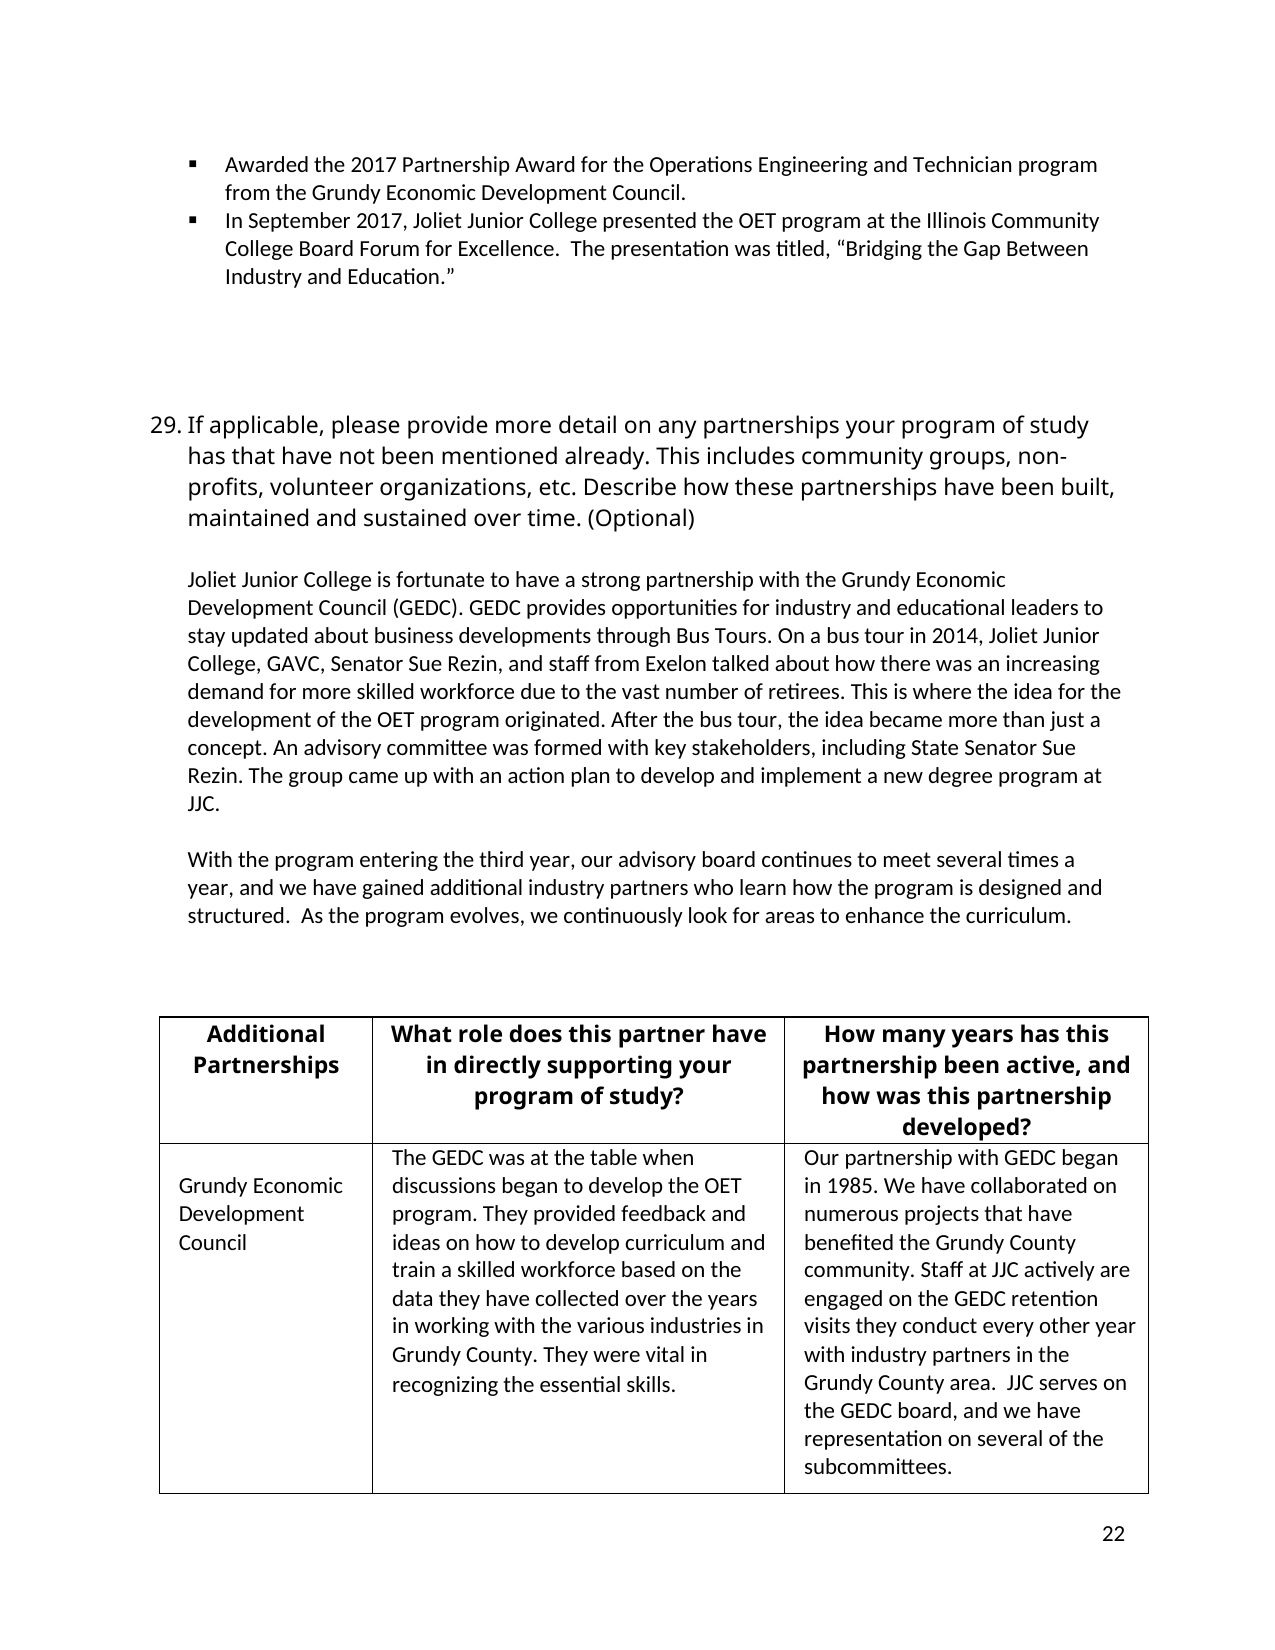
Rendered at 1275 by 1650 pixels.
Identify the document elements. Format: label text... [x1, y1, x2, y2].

text Joliet Junior College is fortunate to have a strong partnership with the Grundy Economic Development Council (GEDC). GEDC provides opportunities for industry and educational leaders to stay updated about business developments through Bus Tours. On a bus tour in 2014, Joliet Junior College, GAVC, Senator Sue Rezin, and staff from Exelon talked about how there was an increasing demand for more skilled workforce due to the vast number of retirees. This is where the idea for the development of the OET program originated. After the bus tour, the idea became more than just a concept. An advisory committee was formed with key stakeholders, including State Senator Sue Rezin. The group came up with an action plan to develop and implement a new degree program at JJC. [187, 565, 1125, 817]
table_header What role does this partner have in directly supporting your program of study? [373, 1018, 784, 1142]
text With the program entering the third year, our advisory board continues to meet several times a year, and we have gained additional industry partners who learn how the program is designed and structured. As the program evolves, we continuously look for areas to enhance the curriculum. [187, 845, 1125, 929]
table_cell Grundy Economic Development Council [160, 1144, 372, 1493]
table_cell The GEDC was at the table when discussions began to develop the OET program. They provided feedback and ideas on how to develop curriculum and train a skilled workforce based on the data they have collected over the years in working with the various industries in Grundy County. They were vital in recognizing the essential skills. [373, 1144, 784, 1493]
table_cell Our partnership with GEDC began in 1985. We have collaborated on numerous projects that have benefited the Grundy County community. Staff at JJC actively are engaged on the GEDC retention visits they conduct every other year with industry partners in the Grundy County area. JJC serves on the GEDC board, and we have representation on several of the subcommittees. [785, 1144, 1148, 1493]
table_header Additional Partnerships [160, 1018, 372, 1142]
list Awarded the 2017 Partnership Award for the Operations Engineering and Technician program from the Grundy Economic Development Council. [187, 150, 1125, 206]
list If applicable, please provide more detail on any partnerships your program of study has that have not been mentioned already. This includes community groups, non-profits, volunteer organizations, etc. Describe how these partnerships have been built, maintained and sustained over time. (Optional) [150, 409, 1125, 534]
table_header How many years has this partnership been active, and how was this partnership developed? [785, 1018, 1148, 1142]
list In September 2017, Joliet Junior College presented the OET program at the Illinois Community College Board Forum for Excellence. The presentation was titled, “Bridging the Gap Between Industry and Education.” [187, 206, 1125, 290]
